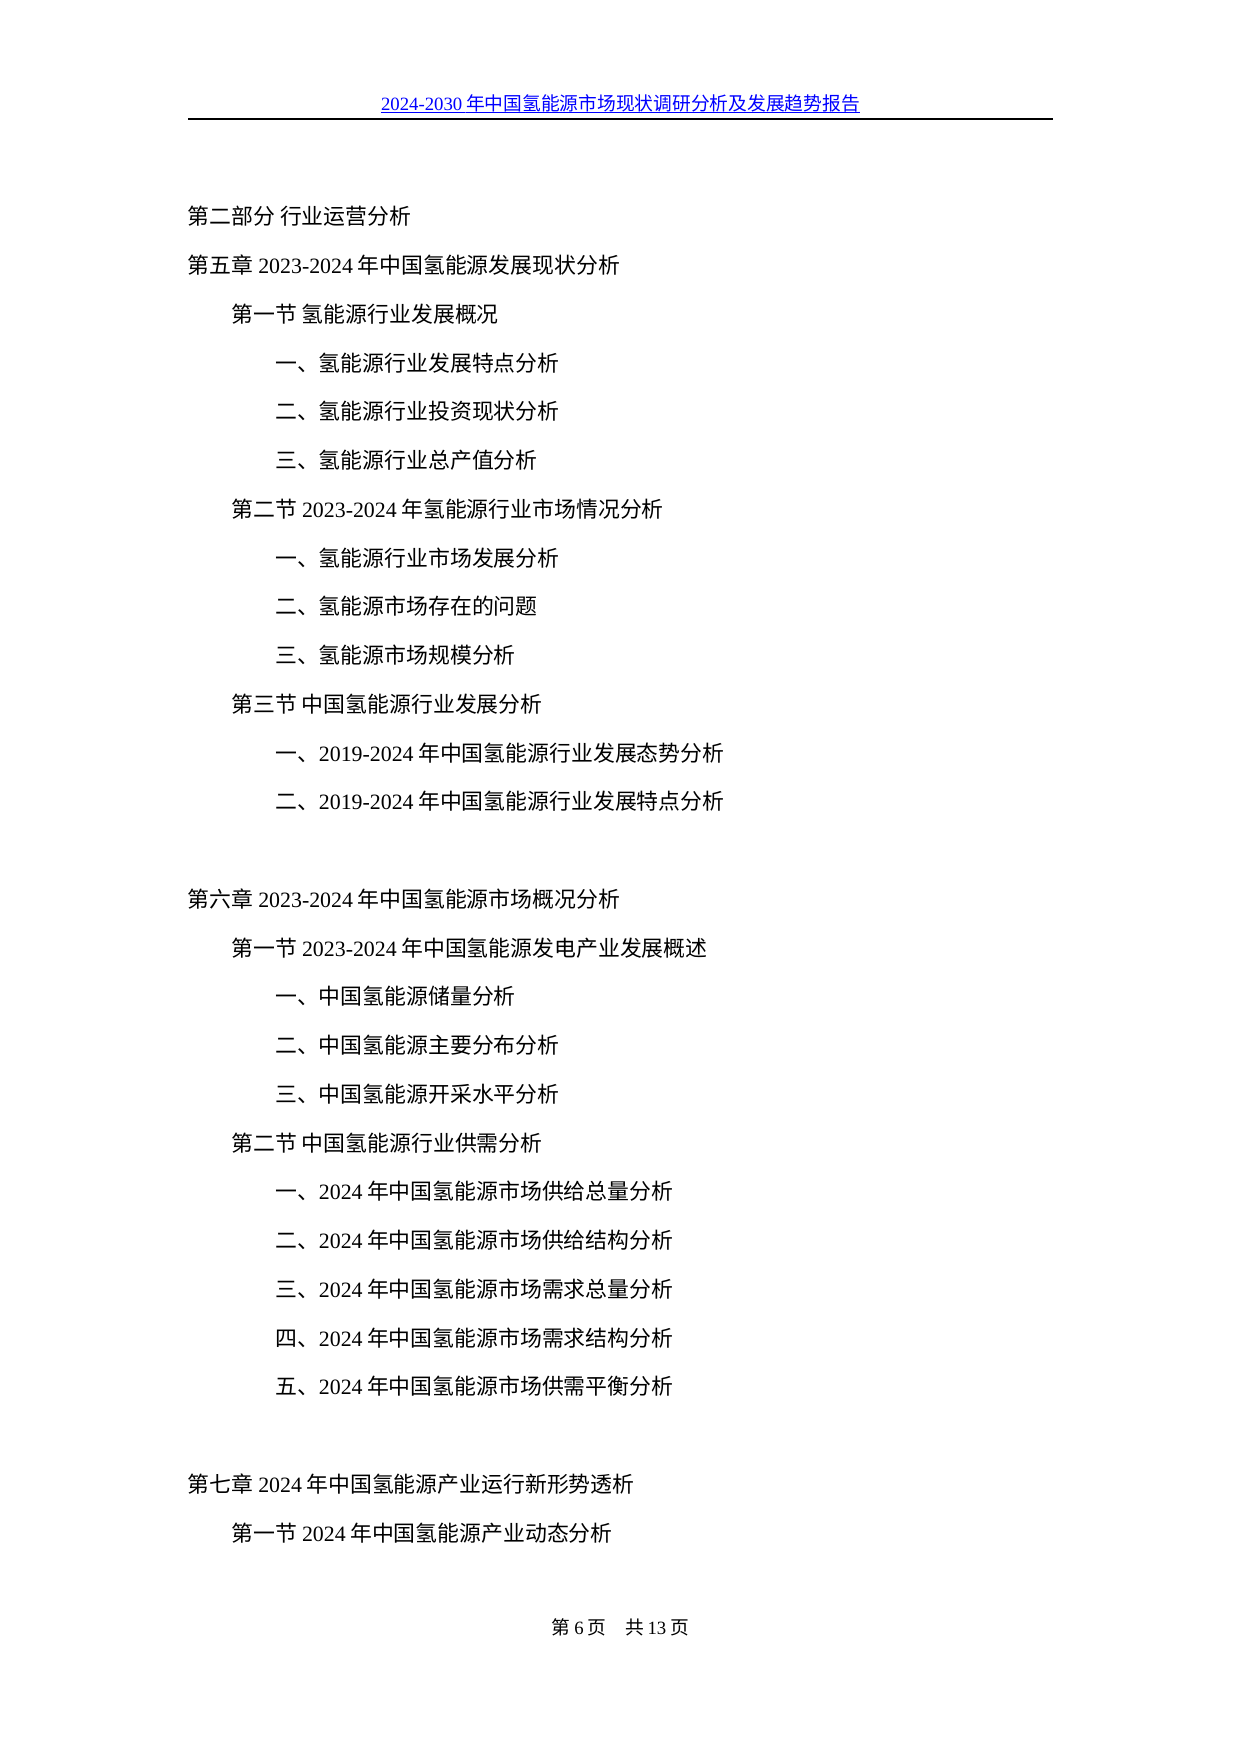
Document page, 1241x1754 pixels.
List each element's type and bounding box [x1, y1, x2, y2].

text [187, 150, 1053, 1548]
